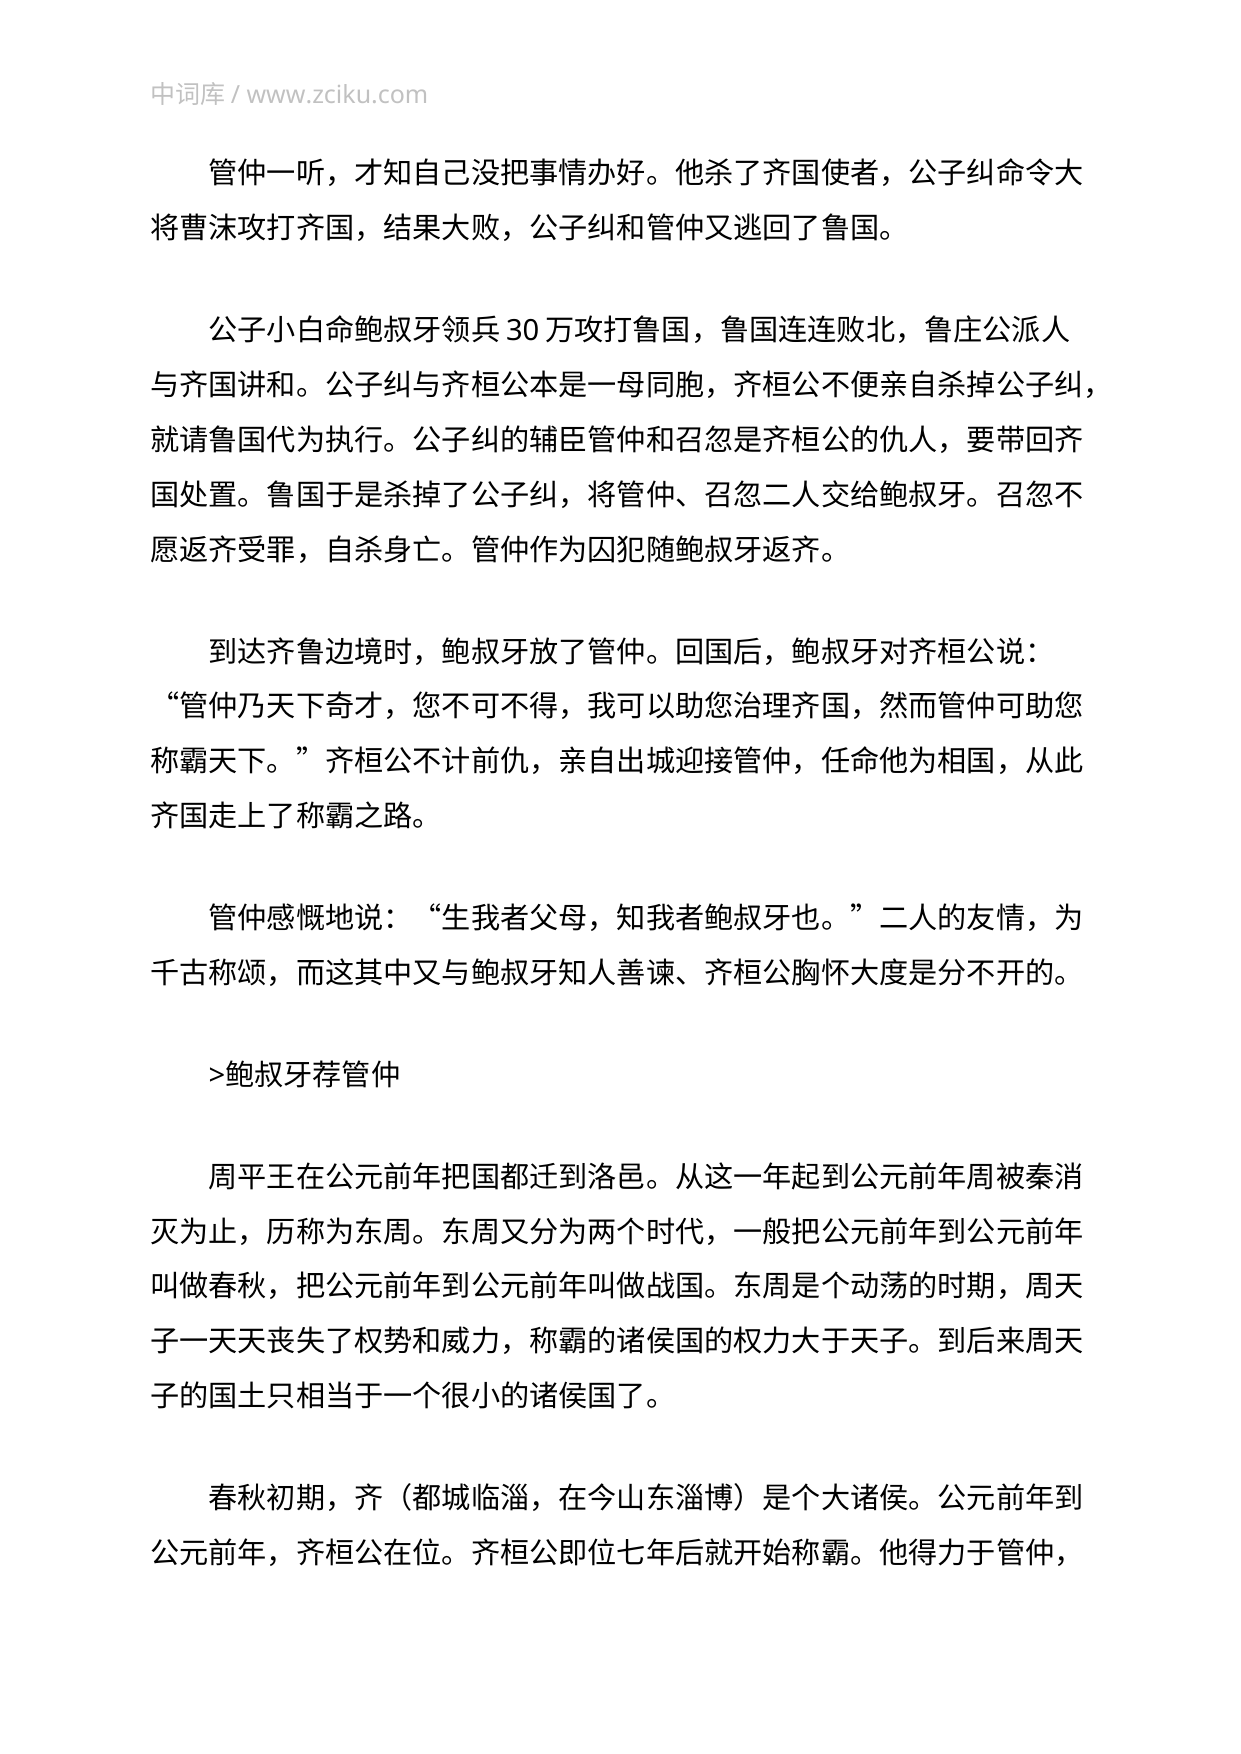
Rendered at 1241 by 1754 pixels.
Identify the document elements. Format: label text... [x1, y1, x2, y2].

text 管仲一听，才知自己没把事情办好。他杀了齐国使者，公子纠命令大将曹沫攻打齐国，结果大败，公子纠和管仲又逃回了鲁国。 [150, 150, 1090, 247]
text 周平王在公元前年把国都迁到洛邑。从这一年起到公元前年周被秦消灭为止，历称为东周。东周又分为两个时代，一般把公元前年到公元前年叫做春秋，把公元前年到公元前年叫做战国。东周是个动荡的时期，周天子一天天丧失了权势和威力，称霸的诸侯国的权力大于天子。到后来周天子的国土只相当于一个很小的诸侯国了。 [150, 1153, 1090, 1415]
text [150, 1474, 1090, 1572]
text 公子小白命鲍叔牙领兵30万攻打鲁国，鲁国连连败北，鲁庄公派人与齐国讲和。公子纠与齐桓公本是一母同胞，齐桓公不便亲自杀掉公子纠，就请鲁国代为执行。公子纠的辅臣管仲和召忽是齐桓公的仇人，要带回齐国处置。鲁国于是杀掉了公子纠，将管仲、召忽二人交给鲍叔牙。召忽不愿返齐受罪，自杀身亡。管仲作为囚犯随鲍叔牙返齐。 [150, 307, 1090, 569]
text 管仲感慨地说：“生我者父母，知我者鲍叔牙也。”二人的友情，为千古称颂，而这其中又与鲍叔牙知人善谏、齐桓公胸怀大度是分不开的。 [150, 894, 1090, 992]
text >鲍叔牙荐管仲 [150, 1051, 1090, 1094]
text 到达齐鲁边境时，鲍叔牙放了管仲。回国后，鲍叔牙对齐桓公说：“管仲乃天下奇才，您不可不得，我可以助您治理齐国，然而管仲可助您称霸天下。”齐桓公不计前仇，亲自出城迎接管仲，任命他为相国，从此齐国走上了称霸之路。 [150, 628, 1090, 835]
